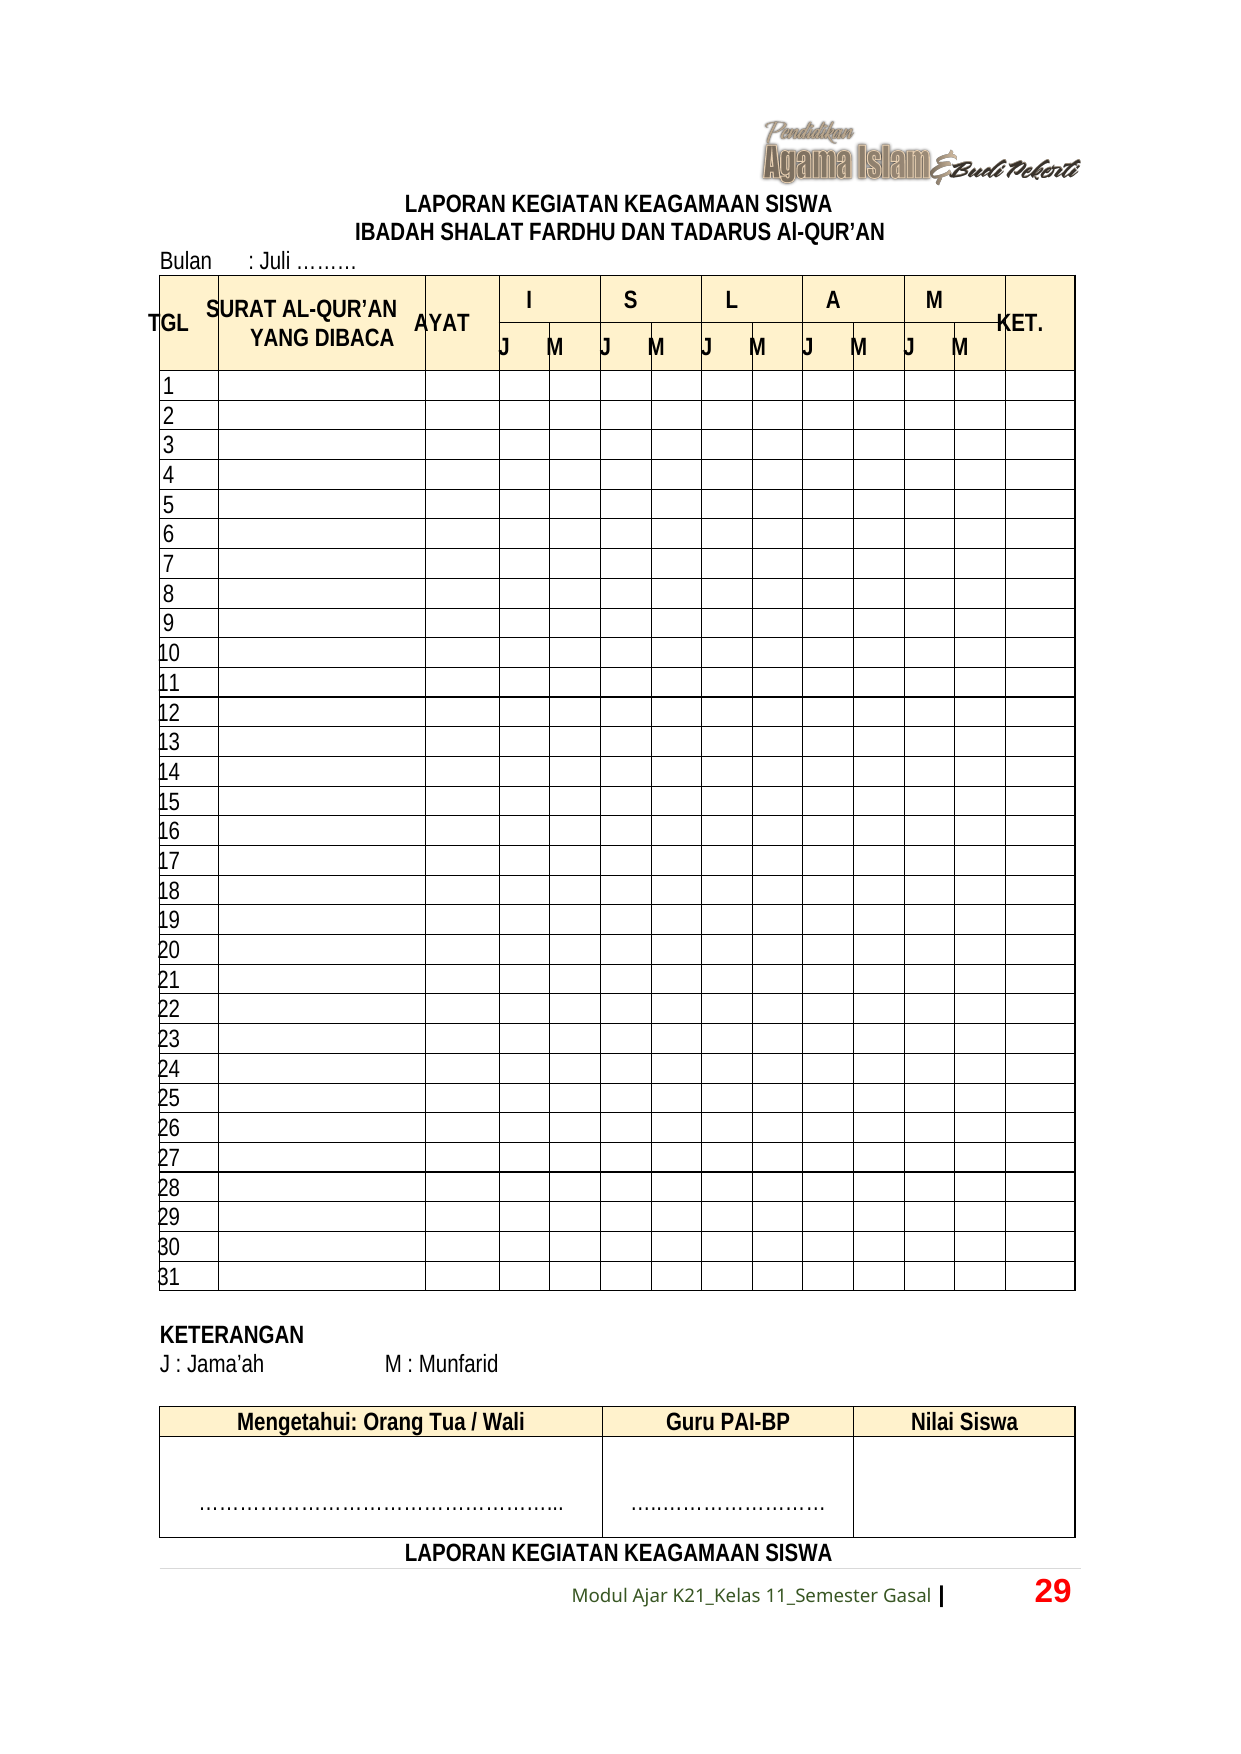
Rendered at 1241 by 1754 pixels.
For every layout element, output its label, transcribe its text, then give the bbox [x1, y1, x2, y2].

table_cell [905, 1202, 954, 1231]
table_cell [854, 994, 904, 1023]
table_cell 11 [160, 668, 218, 696]
table_cell [803, 905, 853, 934]
table_cell [652, 668, 701, 696]
table_cell [955, 816, 1005, 845]
table_cell [803, 1232, 853, 1261]
table_cell [550, 1024, 600, 1053]
table_cell [601, 905, 651, 934]
table_cell [905, 460, 954, 489]
table_cell [955, 846, 1005, 874]
table_cell [854, 401, 904, 429]
table_cell [1006, 668, 1074, 696]
table_cell [1006, 698, 1074, 726]
table_cell [601, 401, 651, 429]
table_cell [955, 401, 1005, 429]
table_cell M [753, 323, 802, 370]
table_cell [550, 460, 600, 489]
table_cell [955, 490, 1005, 518]
table_cell [426, 965, 499, 993]
table_cell [1006, 905, 1074, 934]
table_cell [753, 490, 802, 518]
table_cell [803, 994, 853, 1023]
table_cell [905, 994, 954, 1023]
table_cell [550, 1143, 600, 1171]
table_cell [955, 905, 1005, 934]
table_header Mengetahui: Orang Tua / Wali [160, 1407, 602, 1436]
table_cell [500, 1024, 549, 1053]
table_cell [219, 460, 425, 489]
table_cell [601, 460, 651, 489]
table_cell 14 [160, 757, 218, 786]
table_cell [905, 1262, 954, 1290]
table_cell [550, 1232, 600, 1261]
table_cell 31 [160, 1262, 218, 1290]
table_cell [550, 1173, 600, 1201]
table_cell [753, 401, 802, 429]
table_cell [426, 490, 499, 518]
table_header Nilai Siswa [854, 1407, 1074, 1436]
table_cell [601, 549, 651, 578]
table_cell [500, 787, 549, 815]
table_cell [219, 371, 425, 399]
table_cell [426, 401, 499, 429]
table_cell [854, 579, 904, 607]
table_cell [500, 1113, 549, 1142]
table_cell [905, 371, 954, 399]
table_cell [219, 549, 425, 578]
table_cell [753, 994, 802, 1023]
table_cell [1006, 549, 1074, 578]
table_cell [753, 638, 802, 667]
table_cell [219, 1143, 425, 1171]
table_cell [803, 549, 853, 578]
table_cell [426, 668, 499, 696]
table_cell [753, 787, 802, 815]
table_cell [550, 876, 600, 904]
table_cell [652, 460, 701, 489]
table_cell [955, 1262, 1005, 1290]
table_cell [1006, 935, 1074, 964]
table_cell [500, 965, 549, 993]
table_cell [803, 579, 853, 607]
table_cell [955, 876, 1005, 904]
table_cell [550, 1084, 600, 1112]
table_cell [601, 816, 651, 845]
table_cell ……………………………………………... [160, 1437, 602, 1537]
table_cell J [803, 323, 853, 370]
table_cell [753, 876, 802, 904]
table_cell [702, 1054, 752, 1082]
table_cell [803, 965, 853, 993]
table_cell [702, 1232, 752, 1261]
table_cell [905, 905, 954, 934]
table_cell [219, 1202, 425, 1231]
table_cell [550, 787, 600, 815]
table_cell [426, 579, 499, 607]
table_cell [753, 371, 802, 399]
table_cell [702, 935, 752, 964]
table_cell [550, 1262, 600, 1290]
table_cell [601, 727, 651, 756]
table_cell [753, 1202, 802, 1231]
table_cell [702, 876, 752, 904]
table_cell [426, 1054, 499, 1082]
table_cell [601, 757, 651, 786]
table_cell [702, 994, 752, 1023]
table_cell [426, 1024, 499, 1053]
table_cell [652, 994, 701, 1023]
table_cell [426, 1084, 499, 1112]
table_cell [702, 519, 752, 548]
table_cell [652, 1262, 701, 1290]
table_cell [753, 1113, 802, 1142]
table_cell [955, 1173, 1005, 1201]
table_cell [652, 579, 701, 607]
table_cell 23 [160, 1024, 218, 1053]
table_cell [854, 905, 904, 934]
text J : Jama’ah M : Munfarid [159, 1348, 1078, 1377]
table_cell [803, 401, 853, 429]
table_cell [426, 460, 499, 489]
table_cell 10 [160, 638, 218, 667]
table_cell [1006, 1113, 1074, 1142]
table_cell [955, 430, 1005, 459]
table_header I [500, 276, 600, 322]
table_cell [652, 430, 701, 459]
table_cell [601, 1202, 651, 1231]
table_cell [550, 935, 600, 964]
table_cell [550, 668, 600, 696]
table_cell [702, 609, 752, 637]
table_cell [803, 1202, 853, 1231]
table_header A [803, 276, 904, 322]
table_cell [550, 579, 600, 607]
table_cell [500, 1262, 549, 1290]
table_cell [219, 430, 425, 459]
table_cell [955, 1143, 1005, 1171]
table_cell [219, 935, 425, 964]
table_cell [1006, 816, 1074, 845]
table_cell [601, 579, 651, 607]
table_header SURAT AL-QUR’AN YANG DIBACA [219, 276, 425, 370]
table_cell [854, 430, 904, 459]
table_cell [905, 757, 954, 786]
table_cell [955, 727, 1005, 756]
table_cell [601, 965, 651, 993]
table_cell [652, 1202, 701, 1231]
table_cell [803, 1054, 853, 1082]
table_cell [652, 905, 701, 934]
table_cell [219, 787, 425, 815]
table_cell [854, 727, 904, 756]
table_cell [601, 1054, 651, 1082]
text IBADAH SHALAT FARDHU DAN TADARUS Al-QUR’AN [159, 217, 1081, 246]
table_cell [702, 1113, 752, 1142]
table_cell [1006, 1084, 1074, 1112]
table_cell [601, 994, 651, 1023]
table_cell 4 [160, 460, 218, 489]
table_cell [955, 994, 1005, 1023]
table_cell [702, 787, 752, 815]
table_cell [1006, 757, 1074, 786]
table_cell [854, 876, 904, 904]
table_cell [1006, 876, 1074, 904]
table_cell [652, 609, 701, 637]
table_cell [652, 638, 701, 667]
table_cell [550, 609, 600, 637]
table_cell [219, 727, 425, 756]
table_cell [702, 549, 752, 578]
table_cell [601, 490, 651, 518]
table_cell [854, 1232, 904, 1261]
table_cell 27 [160, 1143, 218, 1171]
table_cell [905, 846, 954, 874]
table_cell [550, 698, 600, 726]
table_header L [702, 276, 802, 322]
table_cell 28 [160, 1173, 218, 1201]
table_cell [1006, 371, 1074, 399]
table_cell [955, 1232, 1005, 1261]
table_cell [753, 846, 802, 874]
table_cell [219, 1024, 425, 1053]
table_cell [753, 1143, 802, 1171]
table_cell [803, 638, 853, 667]
table_cell [652, 490, 701, 518]
table_cell [1006, 490, 1074, 518]
table_cell …..…………………… [603, 1437, 853, 1537]
table_cell [905, 1024, 954, 1053]
table_header S [601, 276, 701, 322]
table_cell 12 [160, 698, 218, 726]
table_cell [854, 638, 904, 667]
table_cell [1006, 994, 1074, 1023]
table_cell [219, 876, 425, 904]
table_cell [601, 430, 651, 459]
table_cell [905, 430, 954, 459]
table_cell [426, 846, 499, 874]
table_cell [702, 1024, 752, 1053]
table_cell [426, 609, 499, 637]
table_cell [601, 1232, 651, 1261]
table_cell [500, 1232, 549, 1261]
table_cell 22 [160, 994, 218, 1023]
table_cell [854, 1054, 904, 1082]
table_cell [550, 846, 600, 874]
table_cell [652, 519, 701, 548]
table_cell [601, 668, 651, 696]
table_cell [500, 1202, 549, 1231]
table_cell [500, 519, 549, 548]
table_cell [652, 1084, 701, 1112]
table_cell [854, 668, 904, 696]
table_cell [652, 1173, 701, 1201]
table_cell [955, 668, 1005, 696]
table_cell [1006, 1024, 1074, 1053]
table_cell [905, 965, 954, 993]
table_cell 30 [160, 1232, 218, 1261]
table_cell [702, 698, 752, 726]
table_cell [955, 1113, 1005, 1142]
table_cell J [702, 323, 752, 370]
table_cell [702, 1262, 752, 1290]
table_cell [601, 609, 651, 637]
table_cell [803, 787, 853, 815]
table_cell [905, 698, 954, 726]
table_cell [1006, 609, 1074, 637]
table_cell [803, 1113, 853, 1142]
table_cell [854, 1437, 1074, 1537]
table_cell [500, 876, 549, 904]
table_cell [550, 1054, 600, 1082]
table_cell [905, 727, 954, 756]
table_header TGL [160, 276, 218, 370]
table_cell [753, 1054, 802, 1082]
table_cell [905, 490, 954, 518]
table_cell [702, 1202, 752, 1231]
table_cell [652, 935, 701, 964]
table_cell [753, 816, 802, 845]
table_cell [219, 757, 425, 786]
table_cell [500, 816, 549, 845]
table_cell [803, 727, 853, 756]
table_header Guru PAI-BP [603, 1407, 853, 1436]
table_cell [426, 519, 499, 548]
table_cell [753, 935, 802, 964]
table_header AYAT [426, 276, 499, 370]
table_cell [955, 638, 1005, 667]
table_cell [854, 965, 904, 993]
table_cell [803, 430, 853, 459]
table_cell [803, 609, 853, 637]
table_cell [426, 935, 499, 964]
table_cell [426, 698, 499, 726]
table_cell [601, 638, 651, 667]
table_cell [652, 846, 701, 874]
table_cell J [500, 323, 549, 370]
table_cell [702, 1084, 752, 1112]
table_cell [550, 638, 600, 667]
table_cell [803, 1262, 853, 1290]
table_cell [1006, 401, 1074, 429]
table_cell [854, 1202, 904, 1231]
table_cell 24 [160, 1054, 218, 1082]
table_cell [803, 698, 853, 726]
table_cell [1006, 519, 1074, 548]
table_cell [426, 1262, 499, 1290]
table_cell [500, 609, 549, 637]
table_cell [500, 668, 549, 696]
table_cell [702, 816, 752, 845]
table_cell [1006, 727, 1074, 756]
table_cell [702, 638, 752, 667]
table_cell [955, 549, 1005, 578]
table_cell [753, 1232, 802, 1261]
table_cell 1 [160, 371, 218, 399]
table_cell [500, 846, 549, 874]
table_cell [219, 668, 425, 696]
table_cell [426, 787, 499, 815]
table_cell [426, 371, 499, 399]
table_cell [854, 1024, 904, 1053]
table_cell [905, 787, 954, 815]
table_cell [854, 787, 904, 815]
text Bulan : Juli ……… [159, 246, 1081, 274]
table_cell [426, 1143, 499, 1171]
table_cell [955, 371, 1005, 399]
table_header KET. [1006, 276, 1074, 370]
table_cell [550, 1202, 600, 1231]
table_cell [702, 430, 752, 459]
table_cell [652, 371, 701, 399]
table_cell [905, 668, 954, 696]
table_cell [219, 1054, 425, 1082]
table_cell [905, 1173, 954, 1201]
text LAPORAN KEGIATAN KEAGAMAAN SISWA [159, 1538, 1078, 1567]
table_cell [803, 490, 853, 518]
table_cell [652, 1232, 701, 1261]
table_cell 26 [160, 1113, 218, 1142]
table_cell [702, 1143, 752, 1171]
table_cell [955, 609, 1005, 637]
table_cell [652, 816, 701, 845]
table_cell 8 [160, 579, 218, 607]
table_cell [955, 787, 1005, 815]
table_cell [905, 549, 954, 578]
table_cell [550, 519, 600, 548]
table_cell [500, 727, 549, 756]
table_cell [601, 1173, 651, 1201]
table_cell [753, 1024, 802, 1053]
table_cell [955, 698, 1005, 726]
table_cell [753, 1173, 802, 1201]
table_cell [426, 1113, 499, 1142]
table_cell [702, 965, 752, 993]
table_cell [500, 1143, 549, 1171]
table_cell [702, 371, 752, 399]
table_cell [550, 757, 600, 786]
table_cell 3 [160, 430, 218, 459]
table_cell [803, 757, 853, 786]
table_cell [753, 460, 802, 489]
table_cell [1006, 965, 1074, 993]
table_cell [955, 965, 1005, 993]
table_cell [550, 430, 600, 459]
table_cell [426, 1202, 499, 1231]
table_cell [753, 727, 802, 756]
table_cell [854, 371, 904, 399]
table_cell [652, 401, 701, 429]
table_cell 5 [160, 490, 218, 518]
table_cell [905, 1054, 954, 1082]
table_cell [1006, 638, 1074, 667]
table_cell [803, 935, 853, 964]
table_cell [500, 905, 549, 934]
table_cell [1006, 787, 1074, 815]
text KETERANGAN [159, 1320, 1078, 1348]
table_cell [854, 549, 904, 578]
table_cell [500, 401, 549, 429]
table_cell [550, 371, 600, 399]
table_cell [219, 638, 425, 667]
table_cell [803, 1024, 853, 1053]
table_cell [854, 490, 904, 518]
table_cell [803, 1143, 853, 1171]
table_cell [905, 816, 954, 845]
table_cell J [601, 323, 651, 370]
table_cell [955, 460, 1005, 489]
table_cell [854, 1262, 904, 1290]
table_cell [500, 460, 549, 489]
table_cell [854, 1113, 904, 1142]
table_cell [905, 1084, 954, 1112]
table_cell [601, 1262, 651, 1290]
table_cell [500, 549, 549, 578]
table_cell [753, 668, 802, 696]
table_cell [500, 371, 549, 399]
table_cell [753, 549, 802, 578]
table_cell [803, 519, 853, 548]
table_cell 18 [160, 876, 218, 904]
table_cell [905, 1232, 954, 1261]
table_cell [854, 816, 904, 845]
table_cell [753, 609, 802, 637]
table_cell [803, 816, 853, 845]
table_cell [652, 876, 701, 904]
table_cell 17 [160, 846, 218, 874]
table_cell [854, 1143, 904, 1171]
table_cell [702, 668, 752, 696]
table_cell 9 [160, 609, 218, 637]
table_cell [219, 401, 425, 429]
table_cell [955, 1024, 1005, 1053]
table_cell [652, 1054, 701, 1082]
table_cell M [955, 323, 1005, 370]
table_cell [219, 1232, 425, 1261]
table_cell [652, 549, 701, 578]
table_cell [426, 549, 499, 578]
table_cell [854, 935, 904, 964]
table_cell [652, 727, 701, 756]
table_cell [955, 1084, 1005, 1112]
table_cell [500, 490, 549, 518]
table_cell [702, 757, 752, 786]
table_cell [854, 519, 904, 548]
table_cell [803, 1173, 853, 1201]
table_cell [652, 698, 701, 726]
table_cell [601, 698, 651, 726]
table_cell [500, 1054, 549, 1082]
table_cell [219, 1262, 425, 1290]
table_cell [601, 787, 651, 815]
table_cell [905, 1143, 954, 1171]
table_cell [905, 519, 954, 548]
table_cell [955, 1202, 1005, 1231]
table_cell [652, 965, 701, 993]
table_cell [426, 905, 499, 934]
table_cell [702, 579, 752, 607]
table_cell [803, 460, 853, 489]
table_cell 16 [160, 816, 218, 845]
table_cell [426, 1232, 499, 1261]
table_cell 25 [160, 1084, 218, 1112]
table_cell [905, 401, 954, 429]
table_cell [753, 519, 802, 548]
table_cell [219, 1113, 425, 1142]
table_cell [601, 519, 651, 548]
table_cell [702, 727, 752, 756]
table_cell [601, 1024, 651, 1053]
table_cell [426, 430, 499, 459]
table_cell [955, 519, 1005, 548]
table_cell [500, 994, 549, 1023]
table_cell [601, 876, 651, 904]
table_cell [955, 579, 1005, 607]
table_cell 13 [160, 727, 218, 756]
table_cell [702, 460, 752, 489]
table_cell [500, 638, 549, 667]
table_cell [601, 1084, 651, 1112]
table_cell 20 [160, 935, 218, 964]
table_cell [803, 876, 853, 904]
table_cell [550, 727, 600, 756]
table_cell [550, 549, 600, 578]
table_cell [500, 430, 549, 459]
table_cell [1006, 579, 1074, 607]
table_cell [753, 430, 802, 459]
table_cell [753, 757, 802, 786]
table_header M [905, 276, 1005, 322]
table_cell 29 [160, 1202, 218, 1231]
table_cell [550, 401, 600, 429]
table_cell [854, 698, 904, 726]
table_cell [905, 1113, 954, 1142]
table_cell [219, 1173, 425, 1201]
table_cell [753, 1262, 802, 1290]
table_cell [1006, 846, 1074, 874]
table_cell 6 [160, 519, 218, 548]
table_cell [219, 965, 425, 993]
table_cell 7 [160, 549, 218, 578]
table_cell [854, 609, 904, 637]
table_cell [219, 905, 425, 934]
table_cell M [550, 323, 600, 370]
table_cell M [652, 323, 701, 370]
table_cell [955, 935, 1005, 964]
table_cell [652, 757, 701, 786]
table_cell [803, 371, 853, 399]
table_cell [652, 1113, 701, 1142]
table_cell [753, 965, 802, 993]
table_cell [1006, 1173, 1074, 1201]
table_cell [550, 816, 600, 845]
table_cell [803, 1084, 853, 1112]
table_cell [500, 579, 549, 607]
table_cell [1006, 430, 1074, 459]
table_cell [652, 1143, 701, 1171]
table_cell [905, 638, 954, 667]
table_cell [905, 935, 954, 964]
table_cell [702, 905, 752, 934]
table_cell [219, 994, 425, 1023]
table_cell [219, 846, 425, 874]
table_cell [550, 905, 600, 934]
table_cell [426, 727, 499, 756]
table_cell [955, 1054, 1005, 1082]
table_cell [500, 698, 549, 726]
table_cell [219, 579, 425, 607]
table_cell [601, 1143, 651, 1171]
table_cell [426, 994, 499, 1023]
table_cell [905, 579, 954, 607]
table_cell [652, 787, 701, 815]
table_cell [550, 490, 600, 518]
table_cell [1006, 1202, 1074, 1231]
table_cell [905, 876, 954, 904]
table_cell [1006, 1262, 1074, 1290]
table_cell [601, 1113, 651, 1142]
table_cell [219, 816, 425, 845]
table_cell [550, 965, 600, 993]
table_cell [702, 490, 752, 518]
table_cell M [854, 323, 904, 370]
table_cell [601, 846, 651, 874]
table_cell [219, 490, 425, 518]
table_cell [426, 757, 499, 786]
table_cell 19 [160, 905, 218, 934]
table_cell [854, 1173, 904, 1201]
table_cell [219, 609, 425, 637]
table_cell [702, 846, 752, 874]
table_cell [854, 460, 904, 489]
table_cell [702, 1173, 752, 1201]
table_cell [753, 905, 802, 934]
table_cell [550, 994, 600, 1023]
table_cell [426, 638, 499, 667]
table_cell [702, 401, 752, 429]
table_cell [601, 371, 651, 399]
table_cell [1006, 1232, 1074, 1261]
table_cell [803, 668, 853, 696]
table_cell [500, 935, 549, 964]
table_cell [955, 757, 1005, 786]
table_cell 15 [160, 787, 218, 815]
table_cell [601, 935, 651, 964]
table_cell [905, 609, 954, 637]
table_cell [550, 1113, 600, 1142]
table_cell [803, 846, 853, 874]
table_cell [854, 757, 904, 786]
table_cell [753, 698, 802, 726]
table_cell [426, 1173, 499, 1201]
table_cell [1006, 460, 1074, 489]
table_cell [500, 1173, 549, 1201]
text LAPORAN KEGIATAN KEAGAMAAN SISWA [159, 189, 1078, 217]
table_cell 2 [160, 401, 218, 429]
table_cell [652, 1024, 701, 1053]
table_cell [500, 1084, 549, 1112]
table_cell [426, 876, 499, 904]
table_cell [500, 757, 549, 786]
table_cell [219, 1084, 425, 1112]
table_cell [1006, 1054, 1074, 1082]
table_cell [219, 519, 425, 548]
table_cell [219, 698, 425, 726]
table_cell [753, 579, 802, 607]
table_cell [854, 846, 904, 874]
table_cell [426, 816, 499, 845]
table_cell 21 [160, 965, 218, 993]
table_cell [854, 1084, 904, 1112]
table_cell J [905, 323, 954, 370]
table_cell [1006, 1143, 1074, 1171]
table_cell [753, 1084, 802, 1112]
